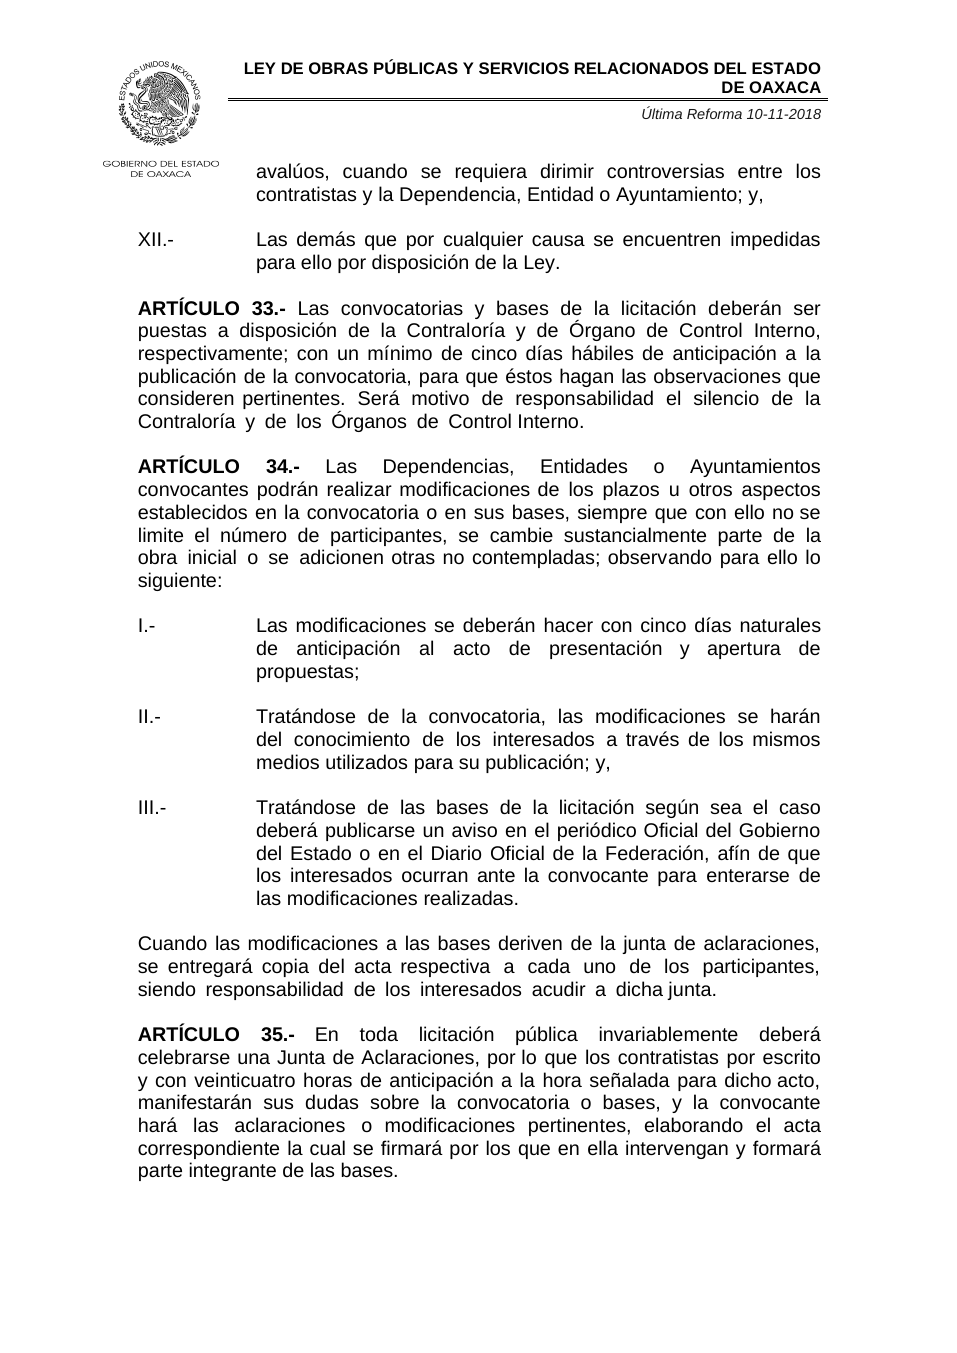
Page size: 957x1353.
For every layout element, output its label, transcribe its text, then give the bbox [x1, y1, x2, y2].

text II.- Tratándose de la convocatoria, las modificaciones se harán del conocimiento de los interesados a través de los mismos medios utilizados para su publicación; y, [138, 705, 821, 773]
text XII.- Las demás que por cualquier causa se encuentren impedidas para ello por disposición de la Ley. [138, 228, 821, 274]
text ARTÍCULO 33.- Las convocatorias y bases de la licitación deberán ser puestas a disposición de la Contraloría y de Órgano de Control Interno, respectivamente; con un mínimo de cinco días hábiles de anticipación a la publicación de la convocatoria, para que éstos hagan las observaciones que consideren pertinentes. Será motivo de responsabilidad el silencio de la Contraloría y de los Órganos de Control Interno. [138, 296, 821, 433]
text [138, 160, 821, 206]
text Cuando las modificaciones a las bases deriven de la junta de aclaraciones, se entregará copia del acta respectiva a cada uno de los participantes, siendo responsabilidad de los interesados acudir a dicha junta. [138, 932, 821, 1000]
text ARTÍCULO 34.- Las Dependencias, Entidades o Ayuntamientos convocantes podrán realizar modificaciones de los plazos u otros aspectos establecidos en la convocatoria o en sus bases, siempre que con ello no se limite el número de participantes, se cambie sustancialmente parte de la obra inicial o se adicionen otras no contempladas; observando para ello lo siguiente: [138, 455, 821, 592]
text ARTÍCULO 35.- En toda licitación pública invariablemente deberá celebrarse una Junta de Aclaraciones, por lo que los contratistas por escrito y con veinticuatro horas de anticipación a la hora señalada para dicho acto, manifestarán sus dudas sobre la convocatoria o bases, y la convocante hará las aclaraciones o modificaciones pertinentes, elaborando el acta correspondiente la cual se firmará por los que en ella intervengan y formará parte integrante de las bases. [138, 1023, 821, 1182]
picture [100, 59, 222, 180]
text I.- Las modificaciones se deberán hacer con cinco días naturales de anticipación al acto de presentación y apertura de propuestas; [138, 614, 821, 682]
text III.- Tratándose de las bases de la licitación según sea el caso deberá publicarse un aviso en el periódico Oficial del Gobierno del Estado o en el Diario Oficial de la Federación, afín de que los interesados ocurran ante la convocante para enterarse de las modificaciones realizadas. [138, 796, 821, 909]
